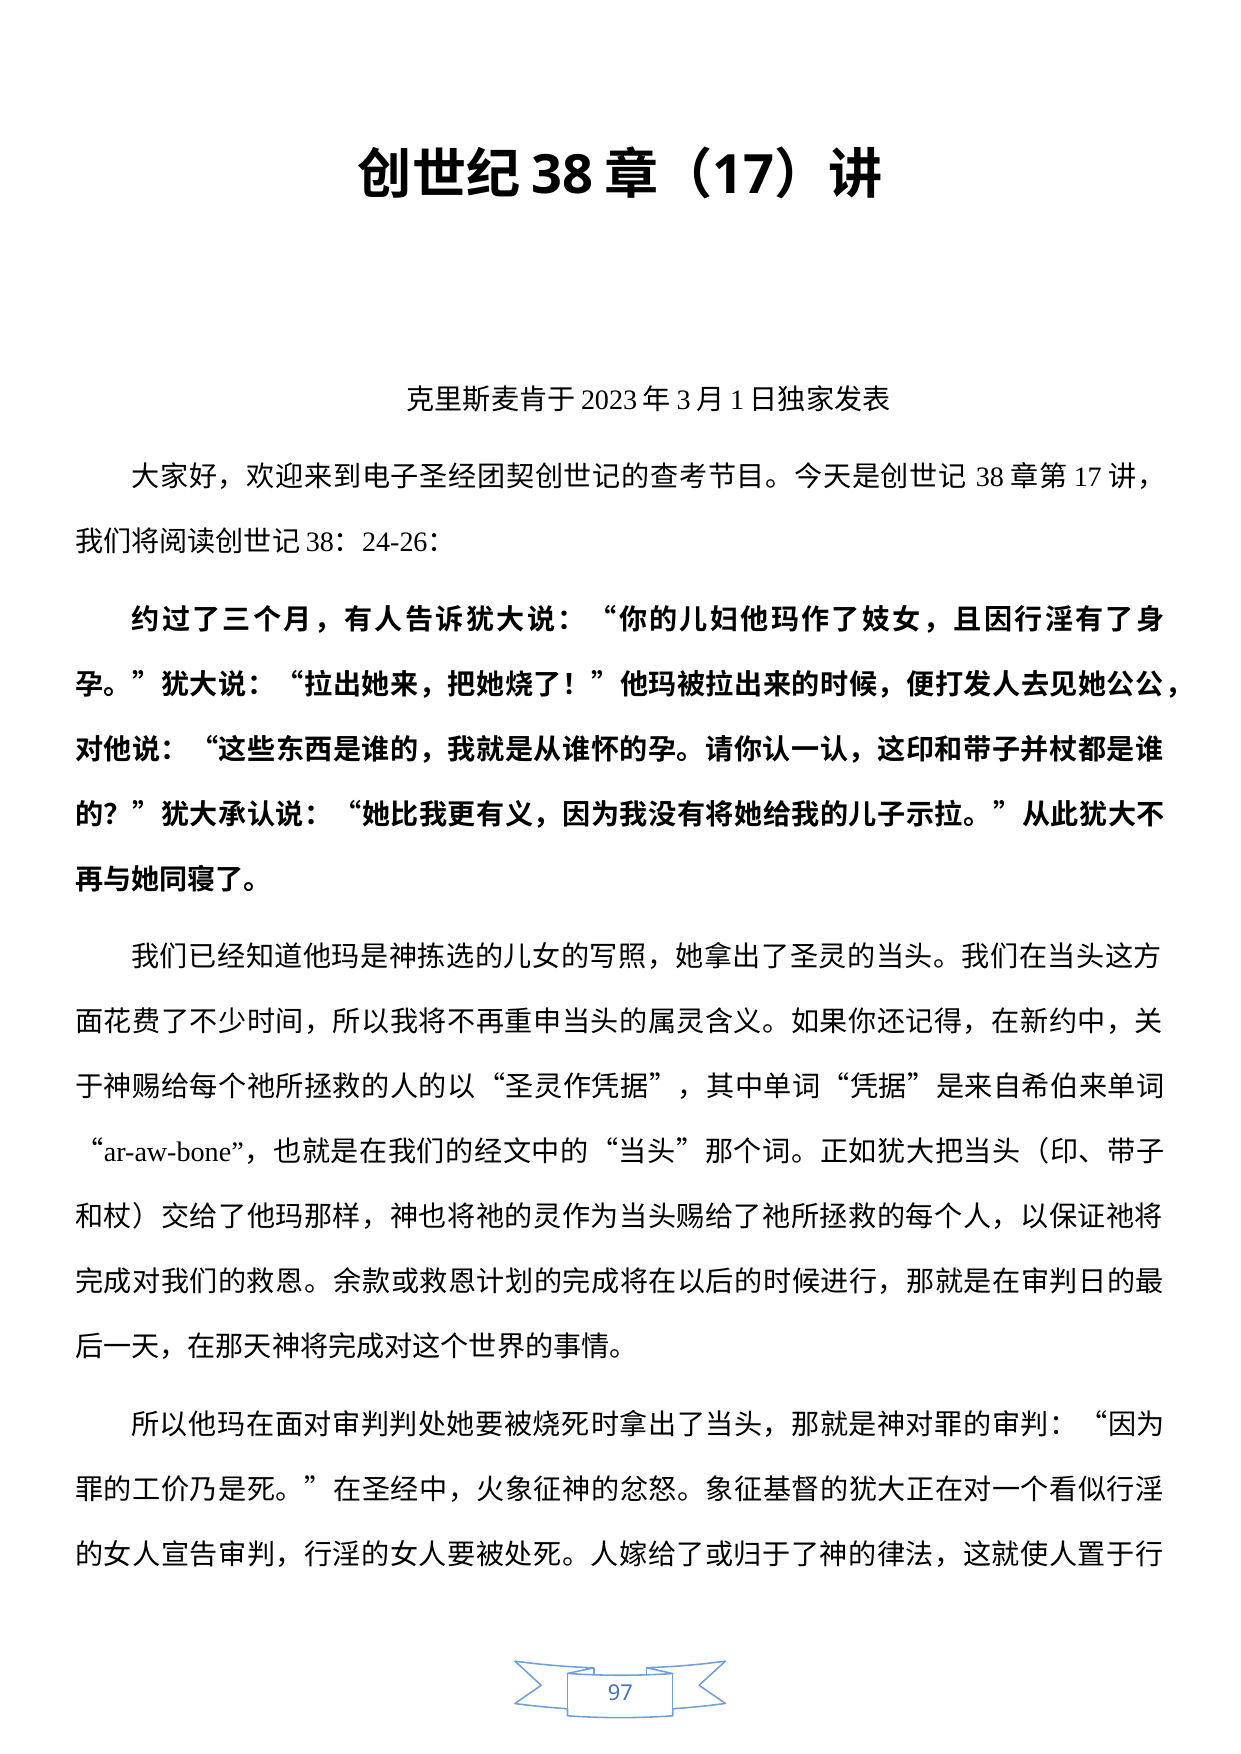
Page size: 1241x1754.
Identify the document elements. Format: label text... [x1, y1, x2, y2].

subtitle 创世纪38章（17）讲 [75, 122, 1165, 219]
text 克里斯麦肯于2023年3月1日独家发表 [75, 364, 1165, 429]
text 约过了三个月，有人告诉犹大说：“你的儿妇他玛作了妓女，且因行淫有了身孕。”犹大说：“拉出她来，把她烧了！”他玛被拉出来的时候，便打发人去见她公公，对他说：“这些东西是谁的，我就是从谁怀的孕。请你认一认，这印和带子并杖都是谁的？”犹大承认说：“她比我更有义，因为我没有将她给我的儿子示拉。”从此犹大不再与她同寝了。 [75, 584, 1165, 909]
text 我们已经知道他玛是神拣选的儿女的写照，她拿出了圣灵的当头。我们在当头这方面花费了不少时间，所以我将不再重申当头的属灵含义。如果你还记得，在新约中，关于神赐给每个祂所拯救的人的以“圣灵作凭据”，其中单词“凭据”是来自希伯来单词“ar-aw-bone”，也就是在我们的经文中的“当头”那个词。正如犹大把当头（印、带子和杖）交给了他玛那样，神也将祂的灵作为当头赐给了祂所拯救的每个人，以保证祂将完成对我们的救恩。余款或救恩计划的完成将在以后的时候进行，那就是在审判日的最后一天，在那天神将完成对这个世界的事情。 [75, 922, 1165, 1377]
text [75, 1389, 1165, 1584]
text 大家好，欢迎来到电子圣经团契创世记的查考节目。今天是创世记38章第17讲，我们将阅读创世记38：24-26： [75, 442, 1165, 572]
